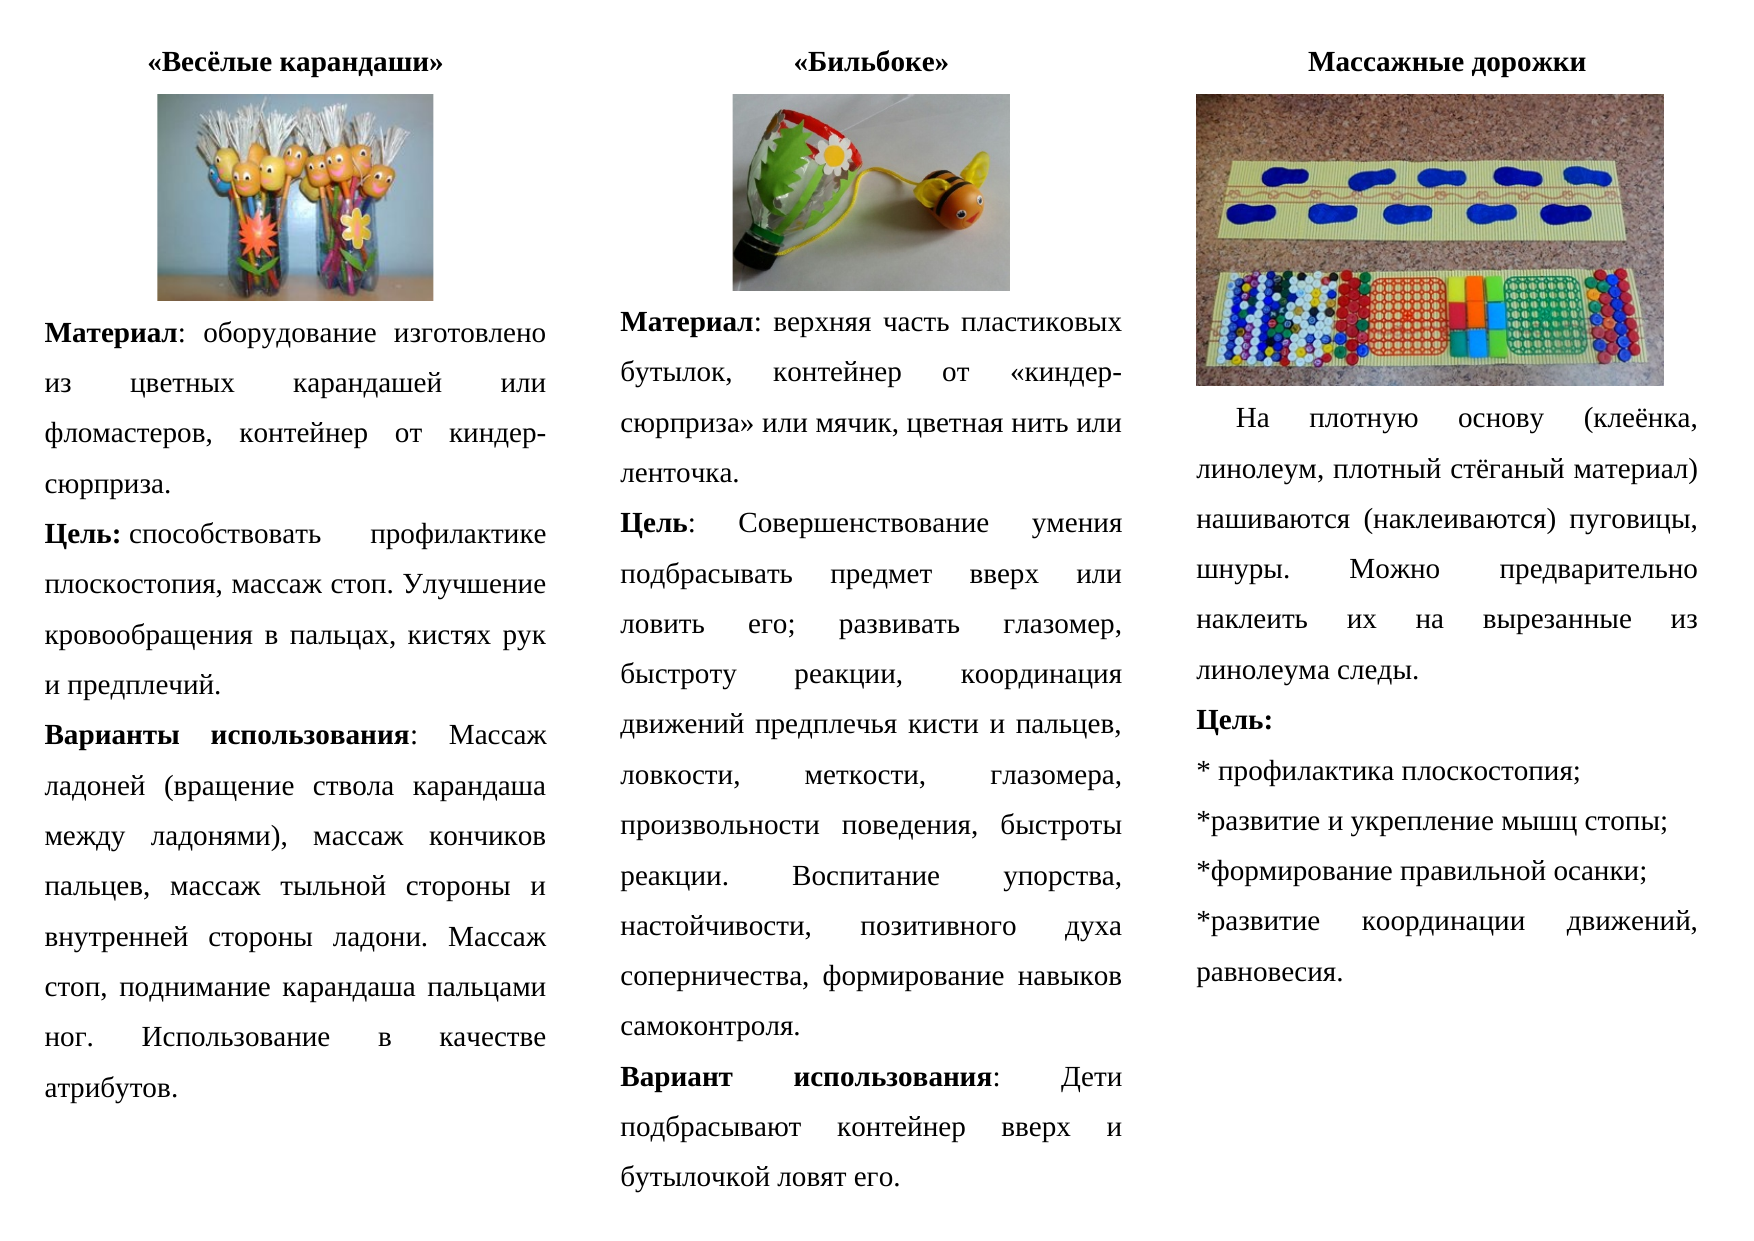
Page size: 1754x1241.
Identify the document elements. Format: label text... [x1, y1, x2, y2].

picture [1196, 94, 1664, 386]
text *развитие и укрепление мышц стопы; [1196, 803, 1698, 836]
text Материал: оборудование изготовлено из цветных карандашей или фломастеров, контейнер от киндер- сюрприза. [44, 315, 546, 499]
text «Бильбоке» [620, 44, 1122, 78]
picture [157, 94, 434, 301]
picture [732, 94, 1010, 291]
text На плотную основу (клеёнка, линолеум, плотный стёганый материал) нашиваются (наклеиваются) пуговицы, шнуры. Можно предварительно наклеить их на вырезанные из линолеума следы. [1196, 400, 1698, 686]
text * профилактика плоскостопия; [1196, 753, 1698, 786]
text Варианты использования: Массаж ладоней (вращение ствола карандаша между ладонями), массаж кончиков пальцев, массаж тыльной стороны и внутренней стороны ладони. Массаж стоп, поднимание карандаша пальцами ног. Использование в качестве атрибутов. [44, 717, 546, 1103]
text Цель: способствовать профилактике плоскостопия, массаж стоп. Улучшение кровообращения в пальцах, кистях рук и предплечий. [44, 516, 546, 701]
text «Весёлые карандаши» [44, 44, 546, 78]
text Цель: Совершенствование умения подбрасывать предмет вверх или ловить его; развивать глазомер, быстроту реакции, координация движений предплечья кисти и пальцев, ловкости, меткости, глазомера, произвольности поведения, быстроты реакции. Воспитание упорства, настойчивости, позитивного духа соперничества, формирование навыков самоконтроля. [620, 505, 1122, 1042]
text Вариант использования: Дети подбрасывают контейнер вверх и бутылочкой ловят его. [620, 1059, 1122, 1193]
text Массажные дорожки [1196, 44, 1698, 78]
text *развитие координации движений, равновесия. [1196, 903, 1698, 987]
text *формирование правильной осанки; [1196, 853, 1698, 887]
text Материал: верхняя часть пластиковых бутылок, контейнер от «киндер-сюрприза» или мячик, цветная нить или ленточка. [620, 304, 1122, 489]
text Цель: [1196, 702, 1698, 736]
